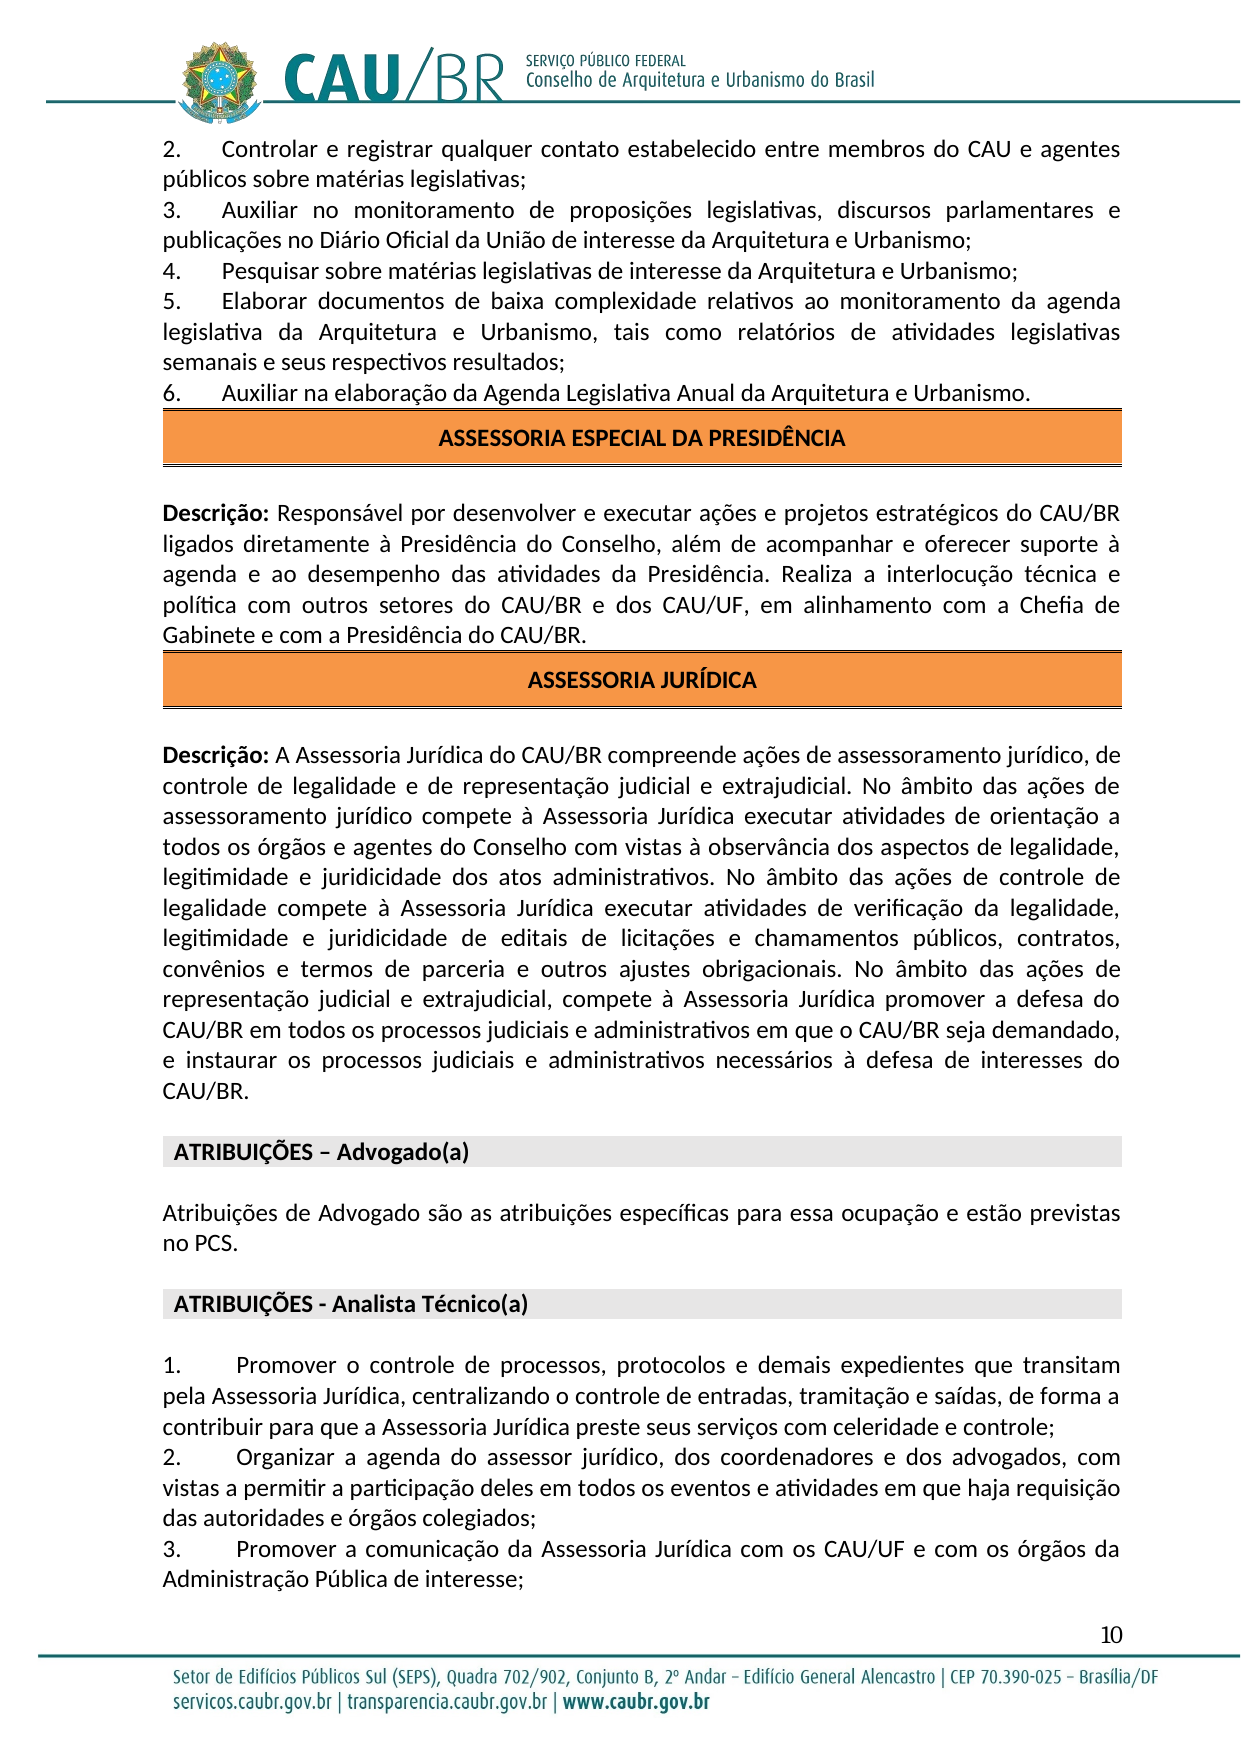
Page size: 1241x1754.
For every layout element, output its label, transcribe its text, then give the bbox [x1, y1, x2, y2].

list Organizar a agenda do assessor jurídico, dos coordenadores e dos advogados, com vistas a permitir a participação deles em todos os eventos e atividades em que haja requisição das autoridades e órgãos colegiados; [162, 1441, 1122, 1533]
list Promover a comunicação da Assessoria Jurídica com os CAU/UF e com os órgãos da Administração Pública de interesse; [162, 1533, 1122, 1594]
picture [37, 1649, 1241, 1754]
list Auxiliar no monitoramento de proposições legislativas, discursos parlamentares e publicações no Diário Oficial da União de interesse da Arquitetura e Urbanismo; [162, 194, 1122, 255]
list Promover o controle de processos, protocolos e demais expedientes que transitam pela Assessoria Jurídica, centralizando o controle de entradas, tramitação e saídas, de forma a contribuir para que a Assessoria Jurídica preste seus serviços com celeridade e controle; [162, 1350, 1122, 1441]
list Auxiliar na elaboração da Agenda Legislativa Anual da Arquitetura e Urbanismo. [162, 377, 1122, 408]
table_header ASSESSORIA ESPECIAL DA PRESIDÊNCIA [163, 411, 1122, 463]
list Controlar e registrar qualquer contato estabelecido entre membros do CAU e agentes públicos sobre matérias legislativas; [162, 133, 1122, 194]
table_header ATRIBUIÇÕES - Analista Técnico(a) [163, 1289, 1122, 1319]
picture [46, 0, 1241, 156]
table_header ATRIBUIÇÕES – Advogado(a) [163, 1136, 1122, 1167]
list Pesquisar sobre matérias legislativas de interesse da Arquitetura e Urbanismo; [162, 255, 1122, 286]
list Elaborar documentos de baixa complexidade relativos ao monitoramento da agenda legislativa da Arquitetura e Urbanismo, tais como relatórios de atividades legislativas semanais e seus respectivos resultados; [162, 286, 1122, 377]
text Descrição: Responsável por desenvolver e executar ações e projetos estratégicos do CAU/BR ligados diretamente à Presidência do Conselho, além de acompanhar e oferecer suporte à agenda e ao desempenho das atividades da Presidência. Realiza a interlocução técnica e política com outros setores do CAU/BR e dos CAU/UF, em alinhamento com a Chefia de Gabinete e com a Presidência do CAU/BR. [162, 497, 1122, 650]
text Descrição: A Assessoria Jurídica do CAU/BR compreende ações de assessoramento jurídico, de controle de legalidade e de representação judicial e extrajudicial. No âmbito das ações de assessoramento jurídico compete à Assessoria Jurídica executar atividades de orientação a todos os órgãos e agentes do Conselho com vistas à observância dos aspectos de legalidade, legitimidade e juridicidade dos atos administrativos. No âmbito das ações de controle de legalidade compete à Assessoria Jurídica executar atividades de verificação da legalidade, legitimidade e juridicidade de editais de licitações e chamamentos públicos, contratos, convênios e termos de parceria e outros ajustes obrigacionais. No âmbito das ações de representação judicial e extrajudicial, compete à Assessoria Jurídica promover a defesa do CAU/BR em todos os processos judiciais e administrativos em que o CAU/BR seja demandado, e instaurar os processos judiciais e administrativos necessários à defesa de interesses do CAU/BR. [162, 739, 1122, 1106]
table_header ASSESSORIA JURÍDICA [163, 653, 1122, 706]
text Atribuições de Advogado são as atribuições específicas para essa ocupação e estão previstas no PCS. [162, 1197, 1122, 1258]
